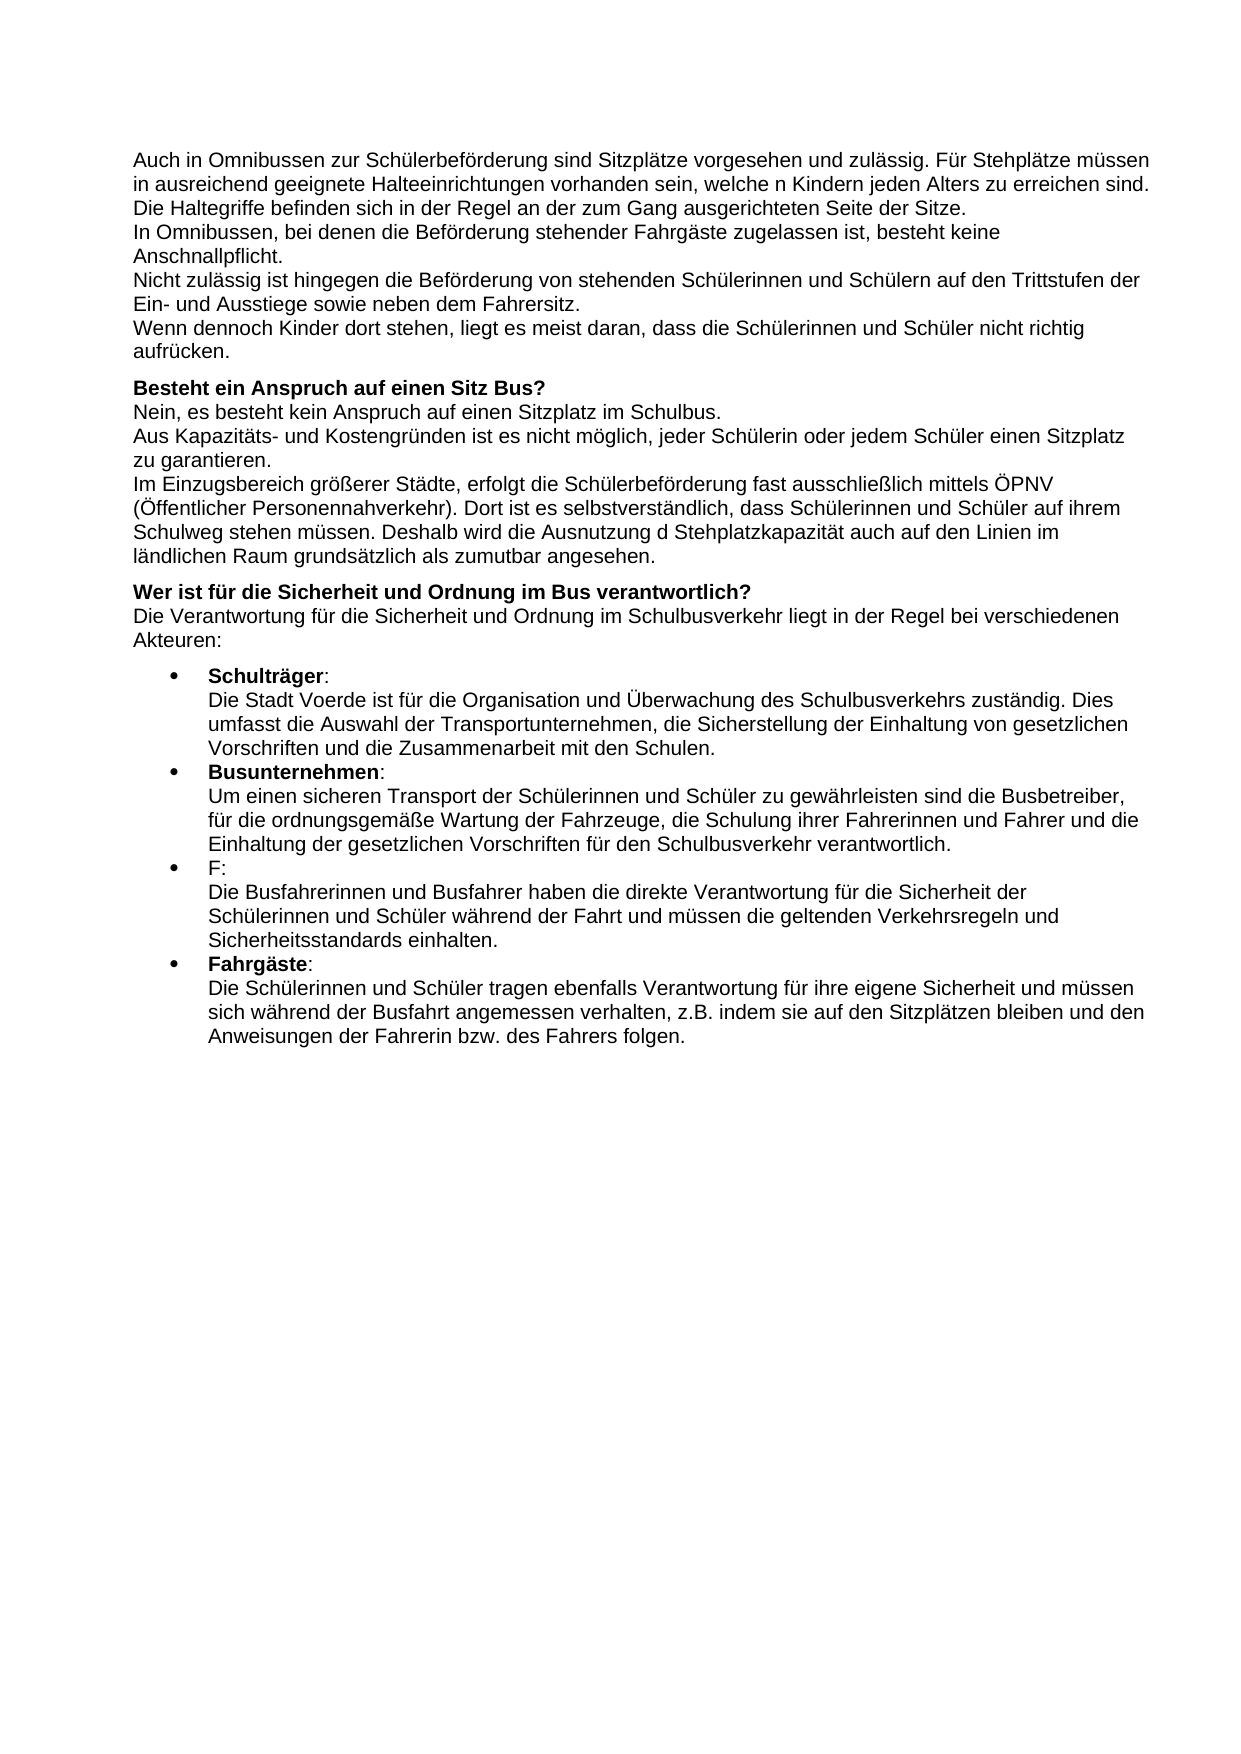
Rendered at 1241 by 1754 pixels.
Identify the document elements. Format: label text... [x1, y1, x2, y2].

list Busunternehmen: Um einen sicheren Transport der Schülerinnen und Schüler zu gewährleisten sind die Busbetreiber, für die ordnungsgemäße Wartung der Fahrzeuge, die Schulung ihrer Fahrerinnen und Fahrer und die Einhaltung der gesetzlichen Vorschriften für den Schulbusverkehr verantwortlich. [170, 760, 1152, 856]
list Schulträger: Die Stadt Voerde ist für die Organisation und Überwachung des Schulbusverkehrs zuständig. Dies umfasst die Auswahl der Transportunternehmen, die Sicherstellung der Einhaltung von gesetzlichen Vorschriften und die Zusammenarbeit mit den Schulen. [170, 664, 1152, 760]
text Wer ist für die Sicherheit und Ordnung im Bus verantwortlich? Die Verantwortung für die Sicherheit und Ordnung im Schulbusverkehr liegt in der Regel bei verschiedenen Akteuren: [133, 580, 1152, 652]
list Fahrgäste: Die Schülerinnen und Schüler tragen ebenfalls Verantwortung für ihre eigene Sicherheit und müssen sich während der Busfahrt angemessen verhalten, z.B. indem sie auf den Sitzplätzen bleiben und den Anweisungen der Fahrerin bzw. des Fahrers folgen. [170, 952, 1152, 1048]
text Besteht ein Anspruch auf einen Sitz Bus? Nein, es besteht kein Anspruch auf einen Sitzplatz im Schulbus. Aus Kapazitäts- und Kostengründen ist es nicht möglich, jeder Schülerin oder jedem Schüler einen Sitzplatz zu garantieren. Im Einzugsbereich größerer Städte, erfolgt die Schülerbeförderung fast ausschließlich mittels ÖPNV (Öffentlicher Personennahverkehr). Dort ist es selbstverständlich, dass Schülerinnen und Schüler auf ihrem Schulweg stehen müssen. Deshalb wird die Ausnutzung d Stehplatzkapazität auch auf den Linien im ländlichen Raum grundsätzlich als zumutbar angesehen. [133, 376, 1152, 567]
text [133, 148, 1152, 363]
list F: Die Busfahrerinnen und Busfahrer haben die direkte Verantwortung für die Sicherheit der Schülerinnen und Schüler während der Fahrt und müssen die geltenden Verkehrsregeln und Sicherheitsstandards einhalten. [170, 856, 1152, 952]
